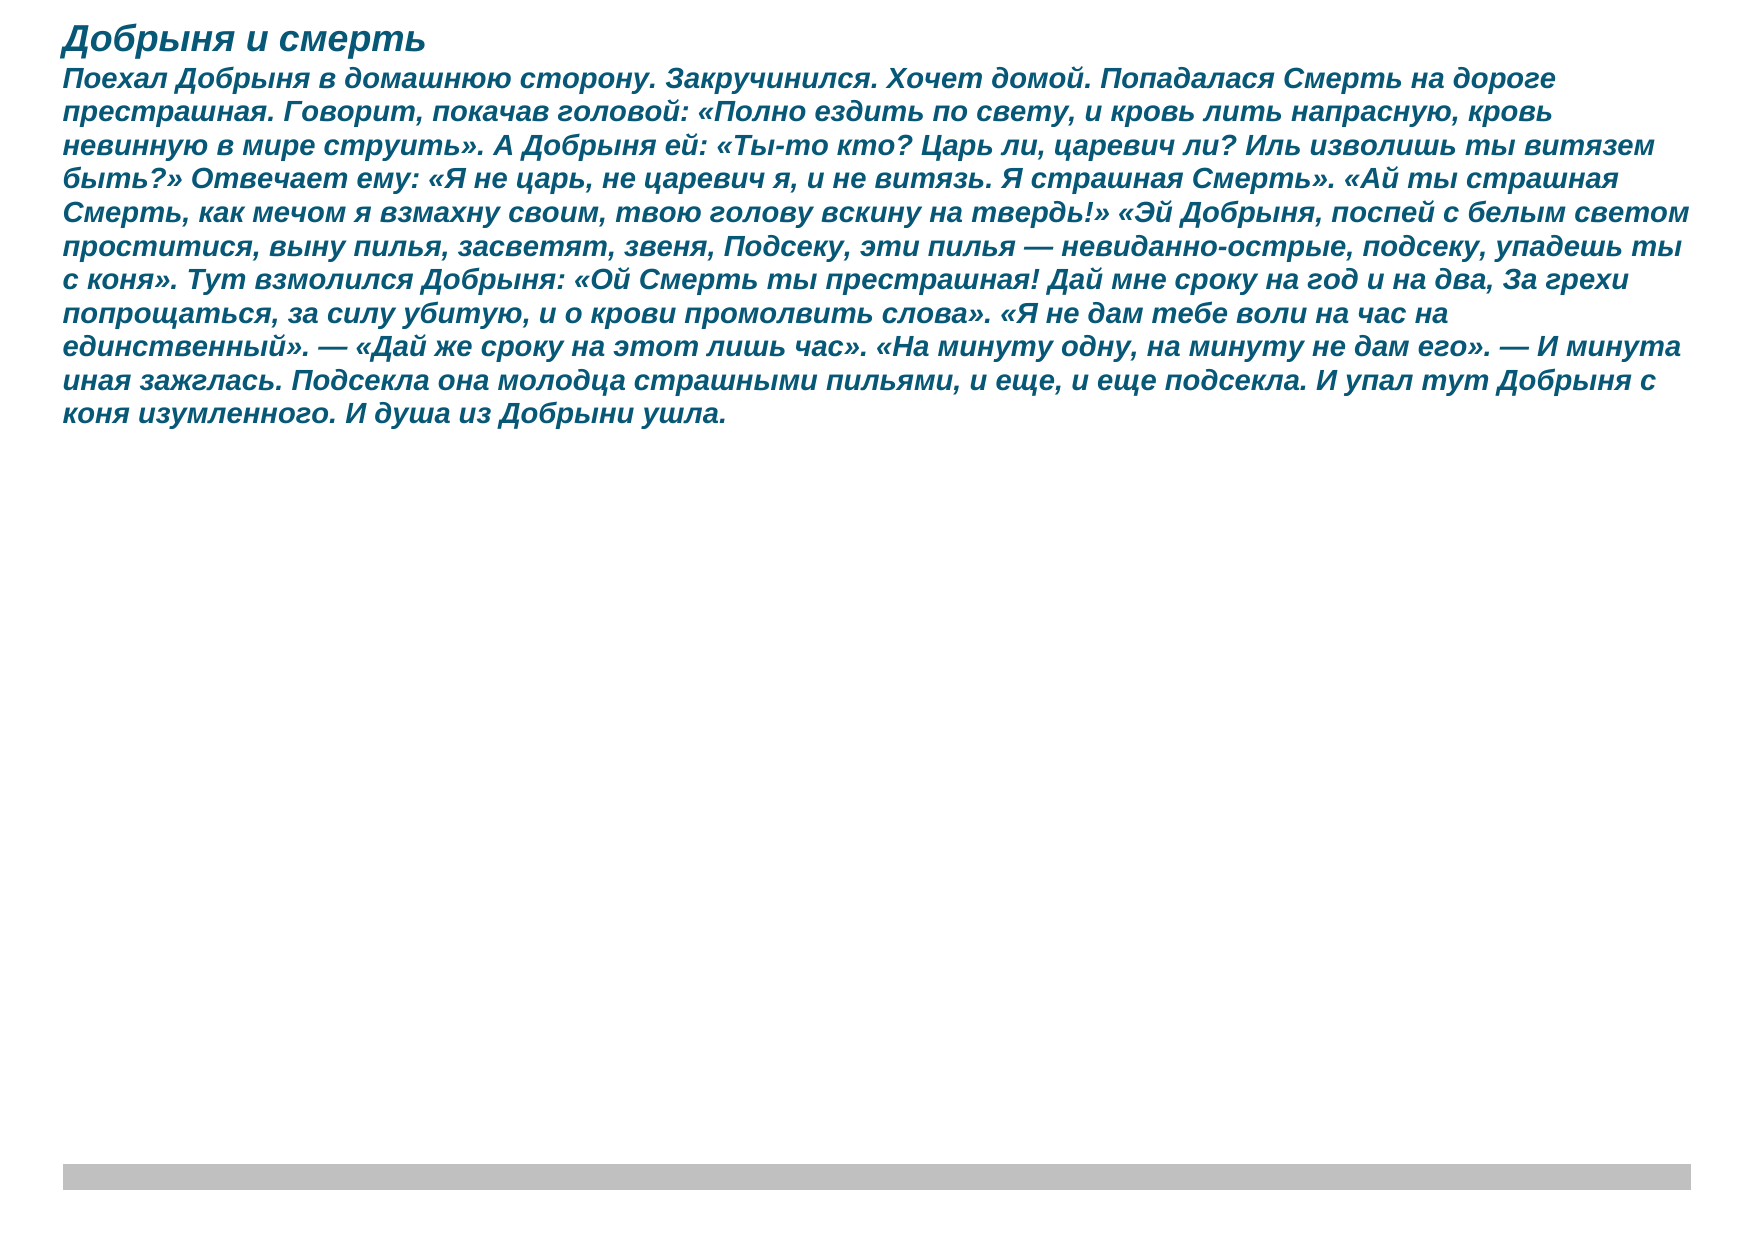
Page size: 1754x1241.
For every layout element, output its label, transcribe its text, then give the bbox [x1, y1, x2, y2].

subtitle Добрыня и смерть [62, 17, 1691, 60]
text Поехал Добрыня в домашнюю сторону. Закручинился. [62, 61, 1691, 430]
